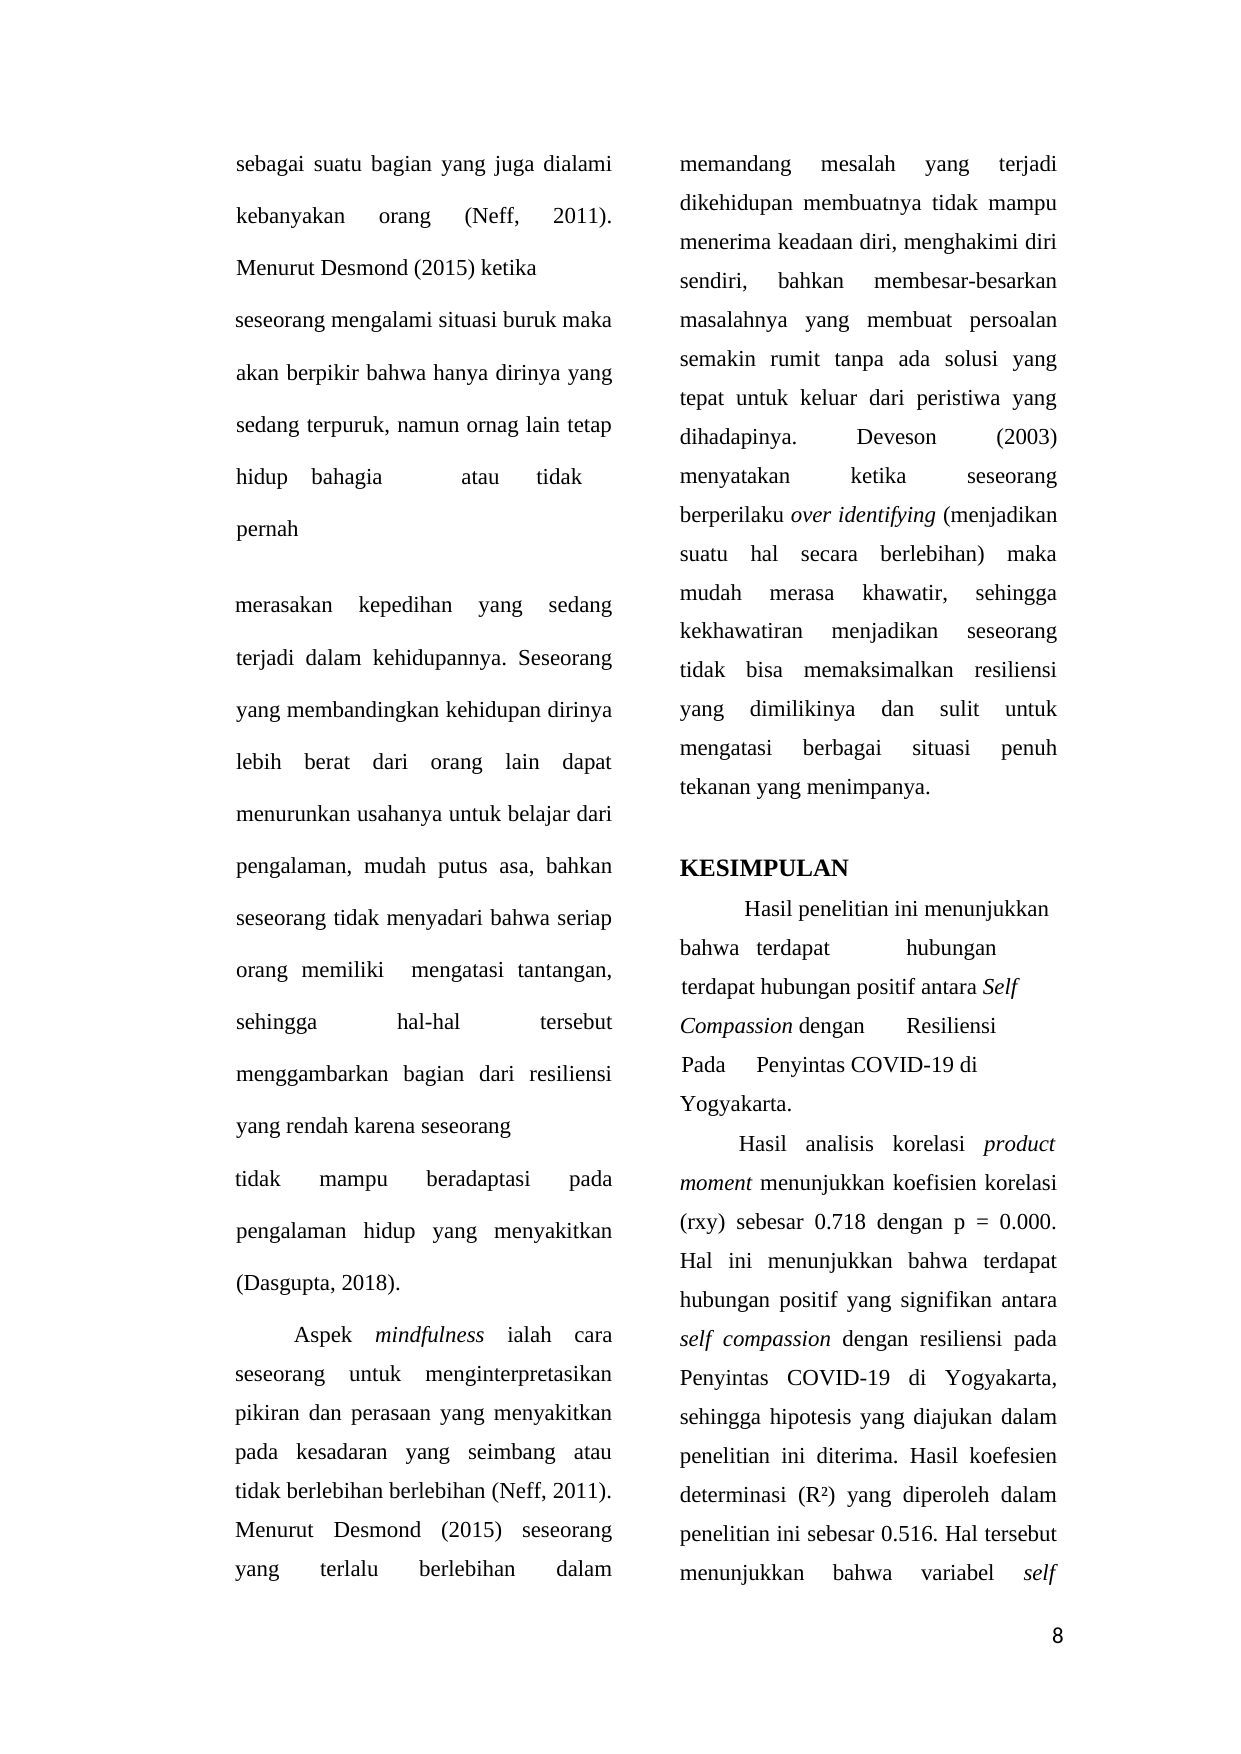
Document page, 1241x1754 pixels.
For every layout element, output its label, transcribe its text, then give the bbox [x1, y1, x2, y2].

text merasakan kepedihan yang sedang terjadi dalam kehidupannya. Seseorang yang membandingkan kehidupan dirinya lebih berat dari orang lain dapat menurunkan usahanya untuk belajar dari pengalaman, mudah putus asa, bahkan seseorang tidak menyadari bahwa seriap orang memiliki mengatasi tantangan, sehingga hal-hal tersebut menggambarkan bagian dari resiliensi yang rendah karena seseorang [235, 592, 612, 1139]
text Hasil penelitian ini menunjukkan bahwa terdapat hubungan terdapat hubungan positif antara Self Compassion dengan Resiliensi Pada Penyintas COVID-19 di Yogyakarta. [679, 894, 1063, 1117]
text Aspek mindfulness ialah cara seseorang untuk menginterpretasikan pikiran dan perasaan yang menyakitkan pada kesadaran yang seimbang atau tidak berlebihan berlebihan (Neff, 2011). Menurut Desmond (2015) seseorang yang terlalu berlebihan dalam memandang mesalah yang terjadi dikehidupan membuatnya tidak mampu menerima keadaan diri, menghakimi diri sendiri, bahkan membesar-besarkan masalahnya yang membuat persoalan semakin rumit tanpa ada solusi yang tepat untuk keluar dari peristiwa yang dihadapinya. Deveson (2003) menyatakan ketika seseorang berperilaku over identifying (menjadikan suatu hal secara berlebihan) maka mudah merasa khawatir, sehingga kekhawatiran menjadikan seseorang tidak bisa memaksimalkan resiliensi yang dimilikinya dan sulit untuk mengatasi berbagai situasi penuh tekanan yang menimpanya. [679, 150, 1057, 800]
text seseorang mengalami situasi buruk maka akan berpikir bahwa hanya dirinya yang sedang terpuruk, namun ornag lain tetap hidup bahagia atau tidak pernah [235, 307, 612, 541]
subtitle KESIMPULAN [679, 853, 1063, 882]
text Aspek mindfulness ialah cara seseorang untuk menginterpretasikan pikiran dan perasaan yang menyakitkan pada kesadaran yang seimbang atau tidak berlebihan berlebihan (Neff, 2011). Menurut Desmond (2015) seseorang yang terlalu berlebihan dalam memandang mesalah yang terjadi dikehidupan membuatnya tidak mampu menerima keadaan diri, menghakimi diri sendiri, bahkan membesar-besarkan masalahnya yang membuat persoalan semakin rumit tanpa ada solusi yang tepat untuk keluar dari peristiwa yang dihadapinya. Deveson (2003) menyatakan ketika seseorang berperilaku over identifying (menjadikan suatu hal secara berlebihan) maka mudah merasa khawatir, sehingga kekhawatiran menjadikan seseorang tidak bisa memaksimalkan resiliensi yang dimilikinya dan sulit untuk mengatasi berbagai situasi penuh tekanan yang menimpanya. [235, 1321, 612, 1581]
text tidak mampu beradaptasi pada pengalaman hidup yang menyakitkan (Dasgupta, 2018). [235, 1165, 612, 1295]
